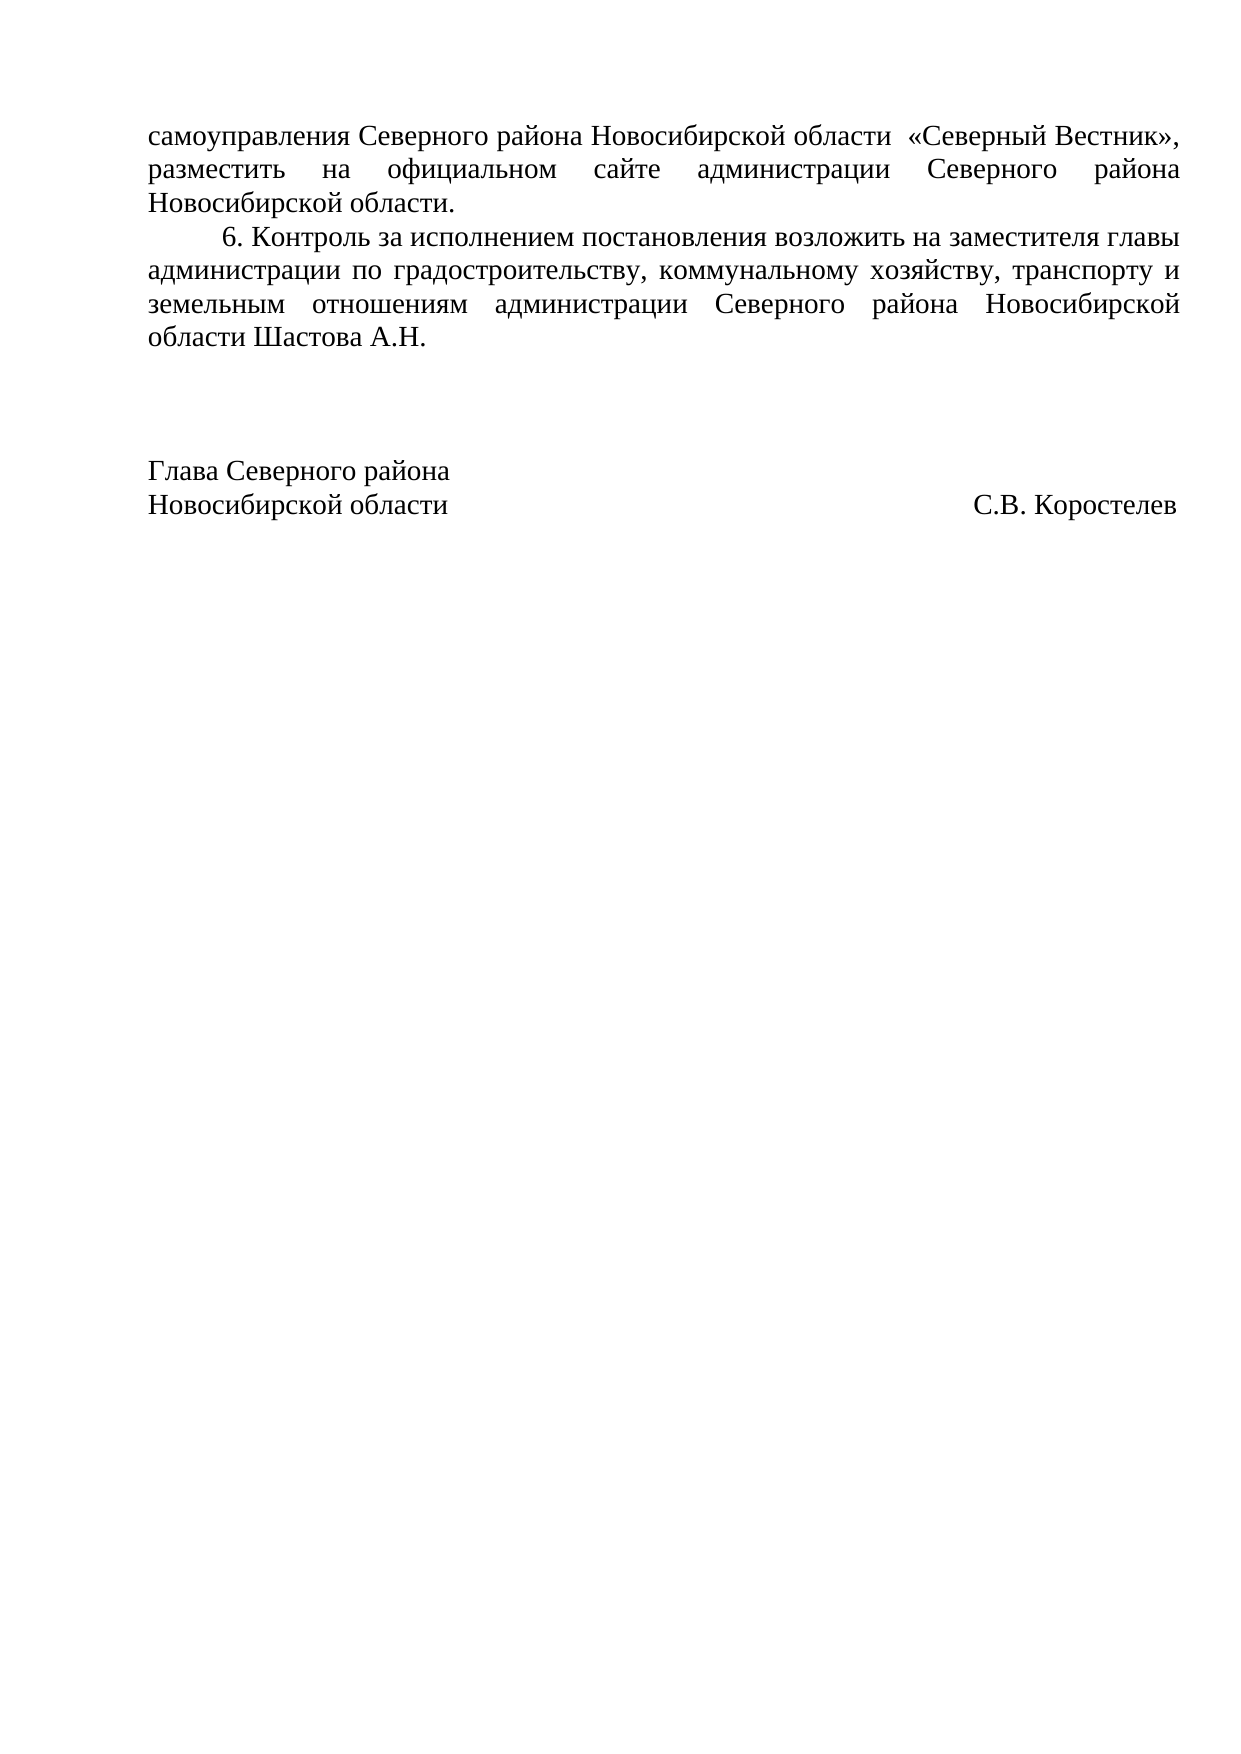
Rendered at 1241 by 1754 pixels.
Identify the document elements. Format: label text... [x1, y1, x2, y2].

text Новосибирской области С.В. Коростелев [148, 487, 1181, 521]
text Глава Северного района [148, 453, 1181, 487]
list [148, 118, 1181, 219]
list Контроль за исполнением постановления возложить на заместителя главы администрации по градостроительству, коммунальному хозяйству, транспорту и земельным отношениям администрации Северного района Новосибирской области Шастова А.Н. [148, 219, 1181, 353]
